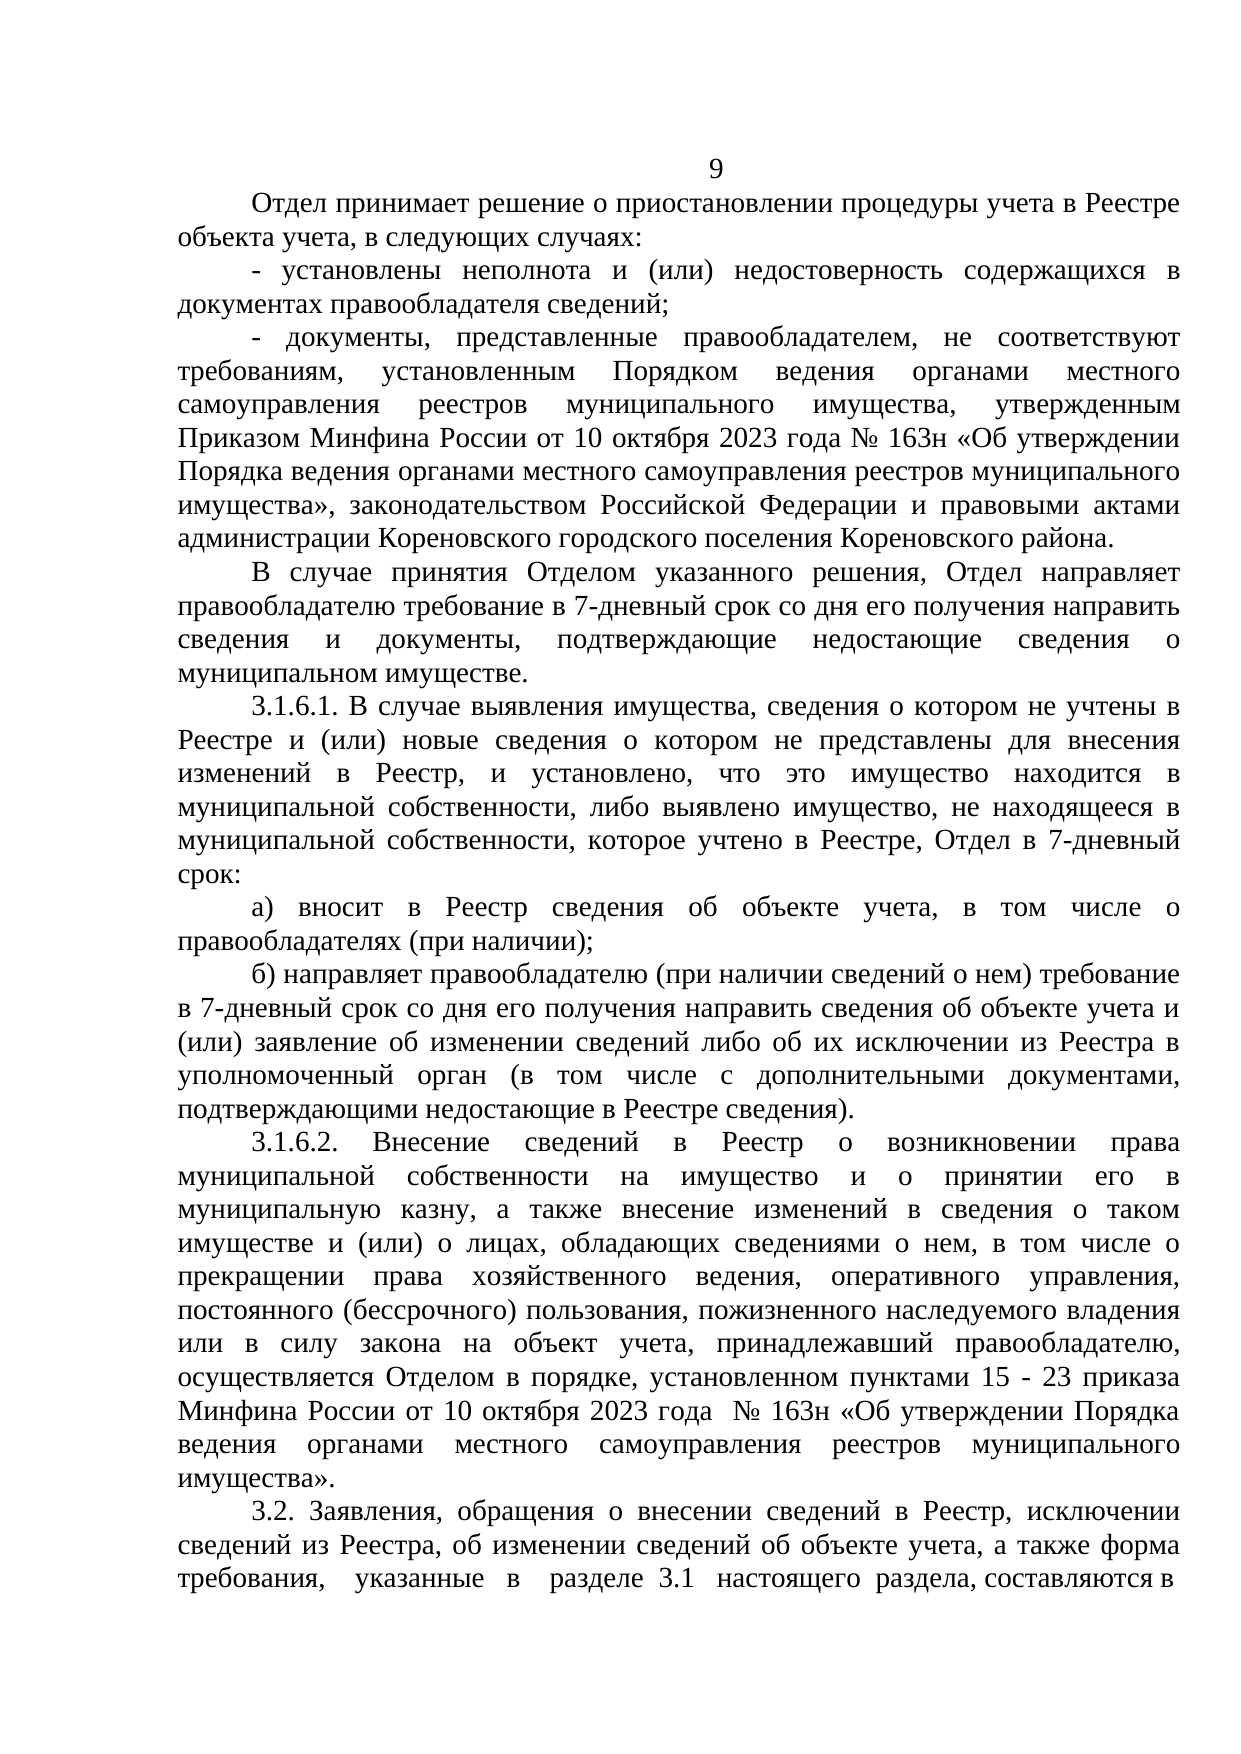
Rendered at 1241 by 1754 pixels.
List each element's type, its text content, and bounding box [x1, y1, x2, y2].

text 3.2. Заявления, обращения о внесении сведений в Реестр, исключении сведений из Реестра, об изменении сведений об объекте учета, а также форма требования, указанные в разделе 3.1 настоящего раздела, составляются в [177, 1493, 1181, 1594]
text 3.1.6.1. В случае выявления имущества, сведения о котором не учтены в Реестре и (или) новые сведения о котором не представлены для внесения изменений в Реестр, и установлено, что это имущество находится в муниципальной собственности, либо выявлено имущество, не находящееся в муниципальной собственности, которое учтено в Реестре, Отдел в 7-дневный срок: [177, 688, 1181, 889]
text а) вносит в Реестр сведения об объекте учета, в том числе о правообладателях (при наличии); [177, 889, 1181, 957]
text Отдел принимает решение о приостановлении процедуры учета в Реестре объекта учета, в следующих случаях: [177, 185, 1181, 252]
text 3.1.6.2. Внесение сведений в Реестр о возникновении права муниципальной собственности на имущество и о принятии его в муниципальную казну, а также внесение изменений в сведения о таком имуществе и (или) о лицах, обладающих сведениями о нем, в том числе о прекращении права хозяйственного ведения, оперативного управления, постоянного (бессрочного) пользования, пожизненного наследуемого владения или в силу закона на объект учета, принадлежавший правообладателю, осуществляется Отделом в порядке, установленном пунктами 15 - 23 приказа Минфина России от 10 октября 2023 года № 163н «Об утверждении Порядка ведения органами местного самоуправления реестров муниципального имущества». [177, 1124, 1181, 1493]
text - документы, представленные правообладателем, не соответствуют требованиям, установленным Порядком ведения органами местного самоуправления реестров муниципального имущества, утвержденным Приказом Минфина России от 10 октября 2023 года № 163н «Об утверждении Порядка ведения органами местного самоуправления реестров муниципального имущества», законодательством Российской Федерации и правовыми актами администрации Кореновского городского поселения Кореновского района. [177, 319, 1181, 554]
text В случае принятия Отделом указанного решения, Отдел направляет правообладателю требование в 7-дневный срок со дня его получения направить сведения и документы, подтверждающие недостающие сведения о муниципальном имуществе. [177, 554, 1181, 688]
text б) направляет правообладателю (при наличии сведений о нем) требование в 7-дневный срок со дня его получения направить сведения об объекте учета и (или) заявление об изменении сведений либо об их исключении из Реестра в уполномоченный орган (в том числе с дополнительными документами, подтверждающими недостающие в Реестре сведения). [177, 957, 1181, 1124]
text 9 [177, 152, 1181, 185]
text - установлены неполнота и (или) недостоверность содержащихся в документах правообладателя сведений; [177, 252, 1181, 319]
